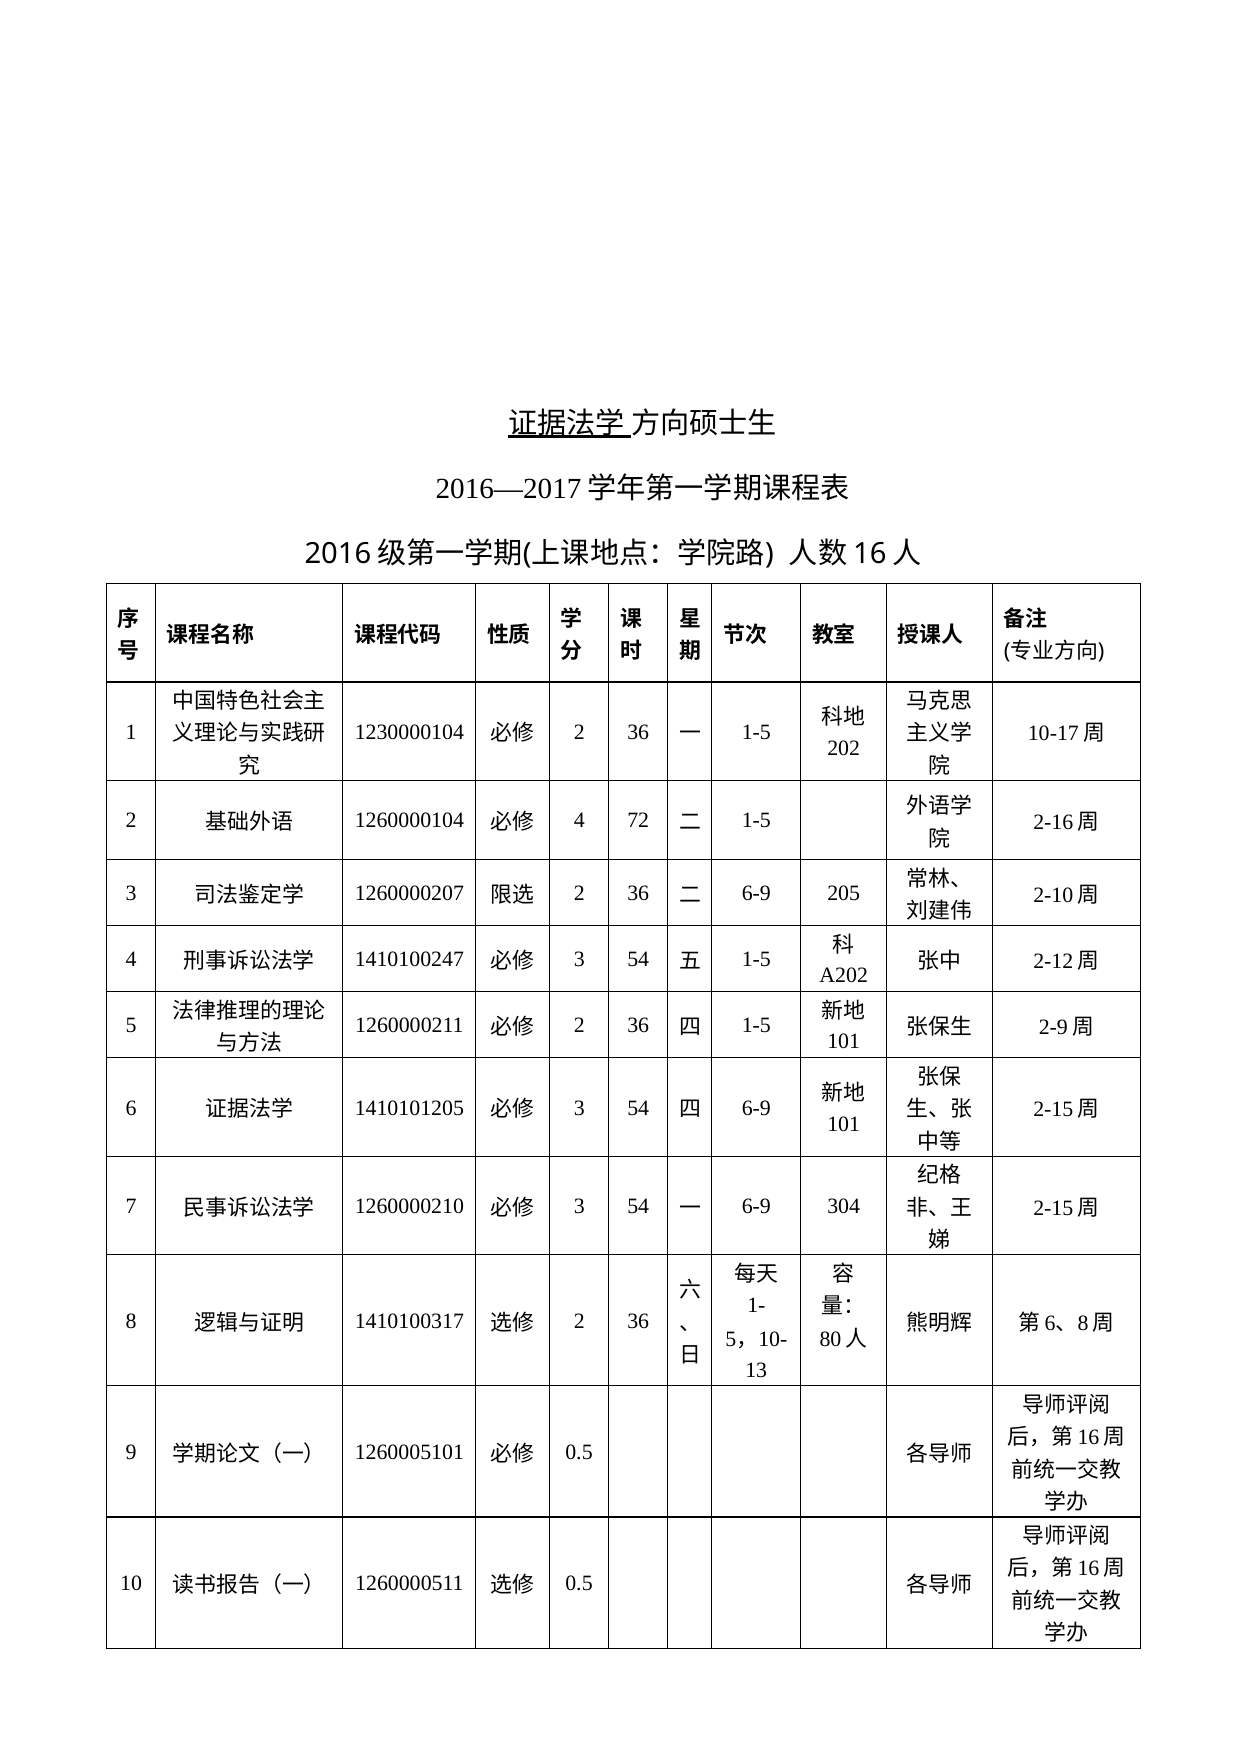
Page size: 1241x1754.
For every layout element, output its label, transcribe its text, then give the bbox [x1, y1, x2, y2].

table_cell 必修 [476, 1157, 549, 1254]
table_cell 新地101 [801, 1058, 886, 1156]
table_cell [668, 1518, 711, 1647]
table_header 节次 [712, 584, 800, 681]
table_cell 36 [609, 683, 667, 780]
table_cell 3 [550, 1157, 608, 1254]
table_cell 3 [550, 1058, 608, 1156]
table_cell 36 [609, 1255, 667, 1385]
table_cell 导师评阅后，第16周前统一交教学办 [993, 1518, 1140, 1647]
table_cell [801, 1386, 886, 1516]
table_header 授课人 [887, 584, 992, 681]
table_cell 2 [550, 1255, 608, 1385]
table_cell 6-9 [712, 1058, 800, 1156]
text 2016—2017学年第一学期课程表 [103, 453, 1181, 518]
table_cell 必修 [476, 683, 549, 780]
table_cell 2 [550, 992, 608, 1057]
table_cell 常林、刘建伟 [887, 860, 992, 925]
table_cell 二 [668, 860, 711, 925]
table_cell 必修 [476, 1386, 549, 1516]
table_cell 0.5 [550, 1518, 608, 1647]
table_cell 1260000511 [343, 1518, 475, 1647]
table_cell [668, 1386, 711, 1516]
table_cell 容量：80人 [801, 1255, 886, 1385]
table_header 课时 [609, 584, 667, 681]
table_cell 2-15周 [993, 1058, 1140, 1156]
table_cell 1260005101 [343, 1386, 475, 1516]
table_cell 36 [609, 992, 667, 1057]
table_header 学分 [550, 584, 608, 681]
table_header 序号 [107, 584, 155, 681]
table_cell 1-5 [712, 926, 800, 991]
table_cell 2 [550, 860, 608, 925]
table_cell 1410101205 [343, 1058, 475, 1156]
table_header 课程名称 [156, 584, 342, 681]
table_cell 54 [609, 926, 667, 991]
table_cell 科地202 [801, 683, 886, 780]
table_cell 7 [107, 1157, 155, 1254]
table_cell [801, 781, 886, 859]
table_cell 2 [550, 683, 608, 780]
table_cell 10 [107, 1518, 155, 1647]
table_cell 2-12周 [993, 926, 1140, 991]
table_cell 36 [609, 860, 667, 925]
table_cell 各导师 [887, 1386, 992, 1516]
table_cell 证据法学 [156, 1058, 342, 1156]
table_cell [609, 1386, 667, 1516]
table_cell 1260000211 [343, 992, 475, 1057]
table_cell 6-9 [712, 1157, 800, 1254]
table_cell 二 [668, 781, 711, 859]
table_cell 304 [801, 1157, 886, 1254]
table_cell 3 [107, 860, 155, 925]
table_cell 必修 [476, 1058, 549, 1156]
table_cell 刑事诉讼法学 [156, 926, 342, 991]
table_cell 各导师 [887, 1518, 992, 1647]
table_cell 2-16周 [993, 781, 1140, 859]
table_cell 张保生、张中等 [887, 1058, 992, 1156]
table_cell [712, 1518, 800, 1647]
table_cell 必修 [476, 781, 549, 859]
table_cell 1230000104 [343, 683, 475, 780]
table_cell 1260000210 [343, 1157, 475, 1254]
table_cell 必修 [476, 992, 549, 1057]
table_cell 1-5 [712, 992, 800, 1057]
table_cell 读书报告（一） [156, 1518, 342, 1647]
table_cell 每天1-5，10-13 [712, 1255, 800, 1385]
table_cell 导师评阅后，第16周前统一交教学办 [993, 1386, 1140, 1516]
table_cell 72 [609, 781, 667, 859]
table_cell 10-17周 [993, 683, 1140, 780]
table_cell 熊明辉 [887, 1255, 992, 1385]
table_cell 六、日 [668, 1255, 711, 1385]
table_cell 8 [107, 1255, 155, 1385]
table_cell 1 [107, 683, 155, 780]
table_cell 3 [550, 926, 608, 991]
text 2016级第一学期(上课地点：学院路) 人数16人 [30, 518, 1181, 583]
table_header 课程代码 [343, 584, 475, 681]
table_cell 四 [668, 992, 711, 1057]
table_cell 2-9周 [993, 992, 1140, 1057]
table_cell 外语学院 [887, 781, 992, 859]
table_cell 5 [107, 992, 155, 1057]
table_cell 0.5 [550, 1386, 608, 1516]
table_header 星期 [668, 584, 711, 681]
table_cell 限选 [476, 860, 549, 925]
table_cell 1260000104 [343, 781, 475, 859]
table_cell 6 [107, 1058, 155, 1156]
table_cell 2-10周 [993, 860, 1140, 925]
table_cell 一 [668, 1157, 711, 1254]
table_cell 五 [668, 926, 711, 991]
table_cell 中国特色社会主义理论与实践研究 [156, 683, 342, 780]
table_cell 学期论文（一） [156, 1386, 342, 1516]
table_cell [609, 1518, 667, 1647]
table_cell 必修 [476, 926, 549, 991]
table_cell 1-5 [712, 781, 800, 859]
table_cell 1410100247 [343, 926, 475, 991]
table_header 性质 [476, 584, 549, 681]
table_cell 2 [107, 781, 155, 859]
table_cell 205 [801, 860, 886, 925]
table_cell 选修 [476, 1518, 549, 1647]
table_cell 一 [668, 683, 711, 780]
table_cell 9 [107, 1386, 155, 1516]
table_cell 新地101 [801, 992, 886, 1057]
table_cell [801, 1518, 886, 1647]
table_cell 科A202 [801, 926, 886, 991]
table_header 备注 (专业方向) [993, 584, 1140, 681]
table_cell 民事诉讼法学 [156, 1157, 342, 1254]
table_cell 6-9 [712, 860, 800, 925]
text 证据法学 方向硕士生 [103, 388, 1181, 453]
table_cell 1260000207 [343, 860, 475, 925]
table_cell 基础外语 [156, 781, 342, 859]
table_cell 张保生 [887, 992, 992, 1057]
table_cell 1-5 [712, 683, 800, 780]
table_cell 1410100317 [343, 1255, 475, 1385]
table_cell 54 [609, 1157, 667, 1254]
table_cell 4 [107, 926, 155, 991]
table_cell 司法鉴定学 [156, 860, 342, 925]
table_cell 马克思主义学院 [887, 683, 992, 780]
table_cell 四 [668, 1058, 711, 1156]
table_cell [712, 1386, 800, 1516]
table_cell 54 [609, 1058, 667, 1156]
table_cell 逻辑与证明 [156, 1255, 342, 1385]
table_cell 2-15周 [993, 1157, 1140, 1254]
table_cell 4 [550, 781, 608, 859]
table_header 教室 [801, 584, 886, 681]
table_cell 张中 [887, 926, 992, 991]
table_cell 法律推理的理论与方法 [156, 992, 342, 1057]
table_cell 选修 [476, 1255, 549, 1385]
table_cell 第6、8周 [993, 1255, 1140, 1385]
table_cell 纪格非、王娣 [887, 1157, 992, 1254]
